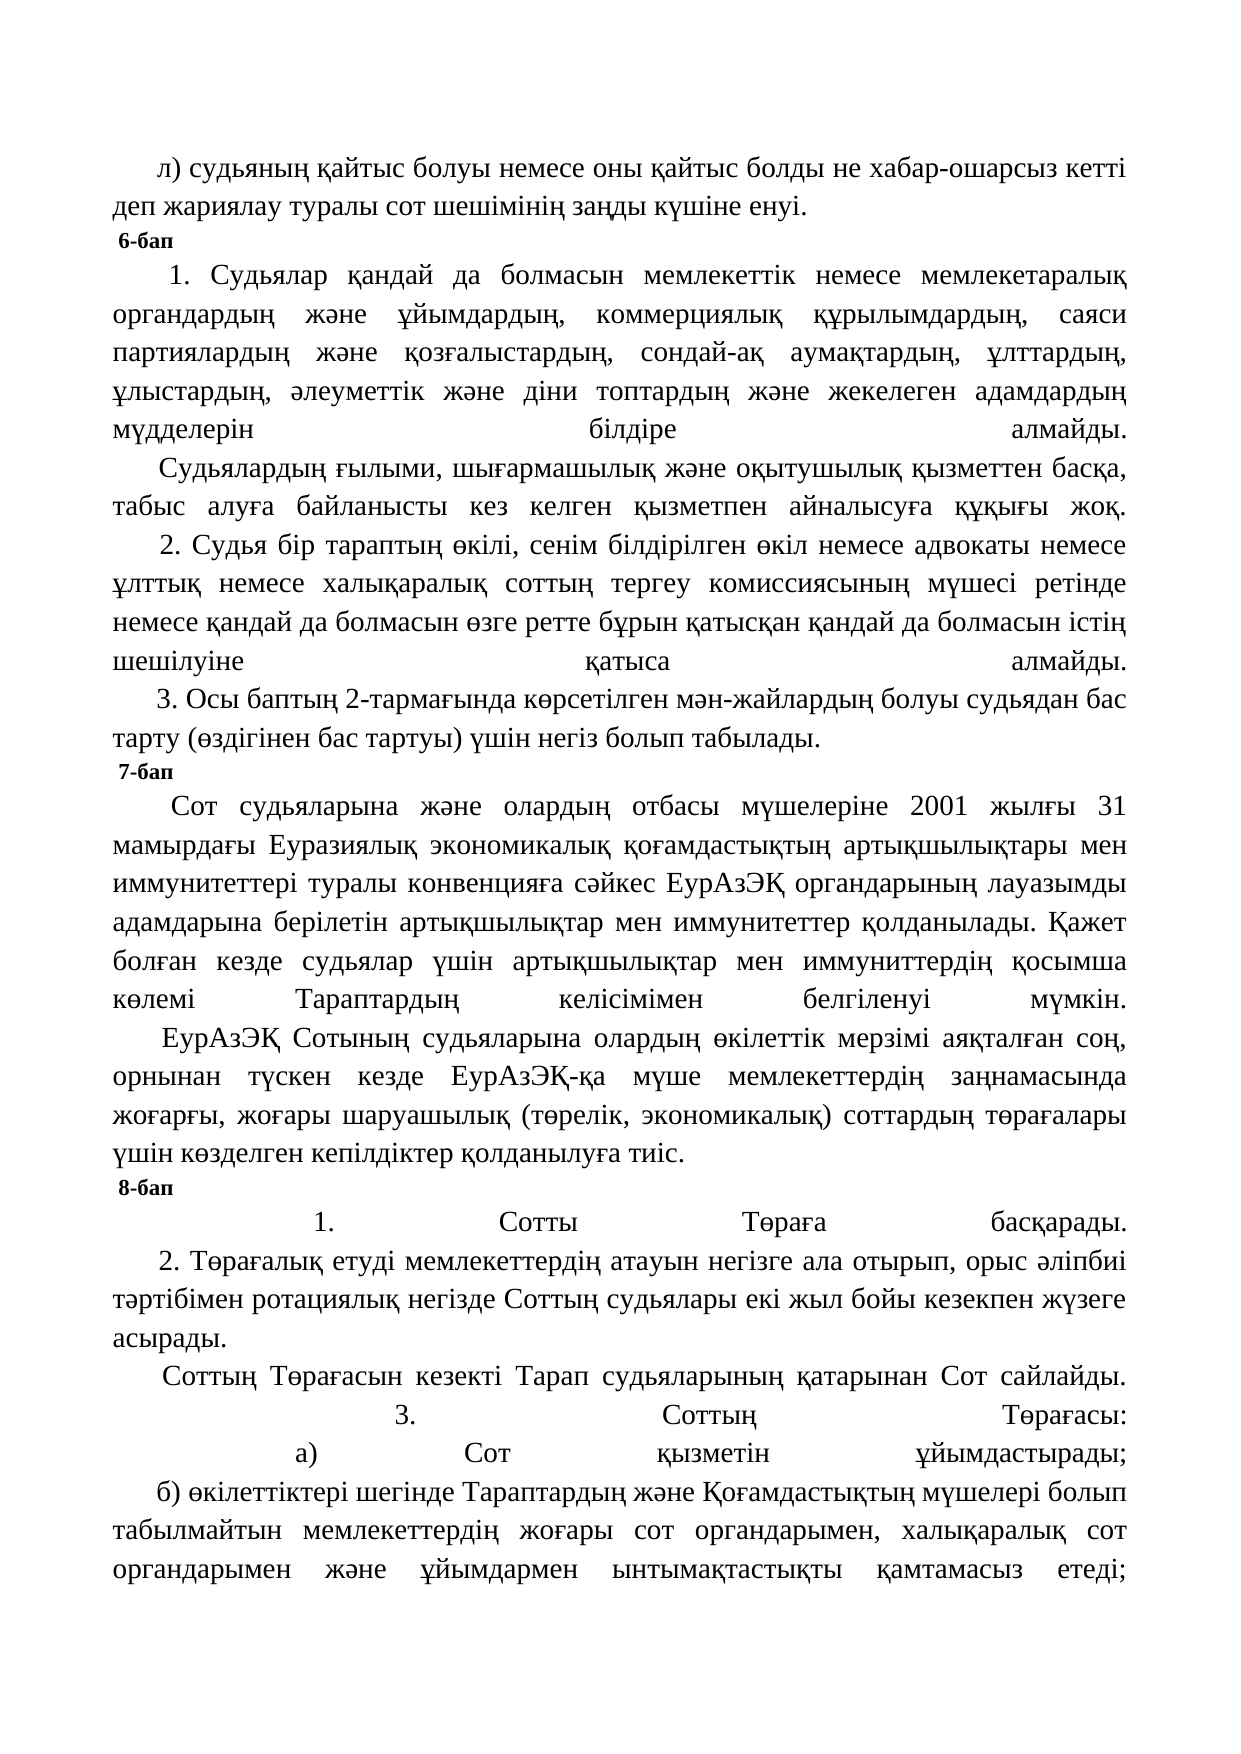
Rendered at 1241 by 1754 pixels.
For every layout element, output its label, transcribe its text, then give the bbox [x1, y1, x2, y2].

text Сот судьяларына және олардың отбасы мүшелеріне 2001 жылғы 31 мамырдағы Еуразиялық экономикалық қоғамдастықтың артықшылықтары мен иммунитеттері туралы конвенцияға сәйкес ЕурАзЭҚ органдарының лауазымды адамдарына берілетін артықшылықтар мен иммунитеттер қолданылады. Қажет болған кезде судьялар үшін артықшылықтар мен иммуниттердің қосымша көлемі Тараптардың келісімімен белгіленуі мүмкін. ЕурАзЭҚ Сотының судьяларына олардың өкілеттік мерзімі аяқталған соң, орнынан түскен кезде ЕурАзЭҚ-қа мүше мемлекеттердің заңнамасында жоғарғы, жоғары шаруашылық (төрелік, экономикалық) соттардың төрағалары үшін көзделген кепілдіктер қолданылуға тиіс. [112, 788, 1128, 1169]
text 7-бап [112, 758, 1128, 785]
text 6-бап [112, 227, 1128, 253]
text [112, 1204, 1128, 1584]
text 8-бап [112, 1174, 1128, 1200]
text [112, 150, 1128, 222]
text 1. Судьялар қандай да болмасын мемлекеттік немесе мемлекетаралық органдардың және ұйымдардың, коммерциялық құрылымдардың, саяси партиялардың және қозғалыстардың, сондай-ақ аумақтардың, ұлттардың, ұлыстардың, әлеуметтік және діни топтардың және жекелеген адамдардың мүдделерін білдіре алмайды. Судьялардың ғылыми, шығармашылық және оқытушылық қызметтен басқа, табыс алуға байланысты кез келген қызметпен айналысуға құқығы жоқ. 2. Судья бір тараптың өкілі, сенім білдірілген өкіл немесе адвокаты немесе ұлттық немесе халықаралық соттың тергеу комиссиясының мүшесі ретінде немесе қандай да болмасын өзге ретте бұрын қатысқан қандай да болмасын істің шешілуіне қатыса алмайды. 3. Осы баптың 2-тармағында көрсетілген мән-жайлардың болуы судьядан бас тарту (өздігінен бас тартуы) үшін негіз болып табылады. [112, 257, 1128, 753]
